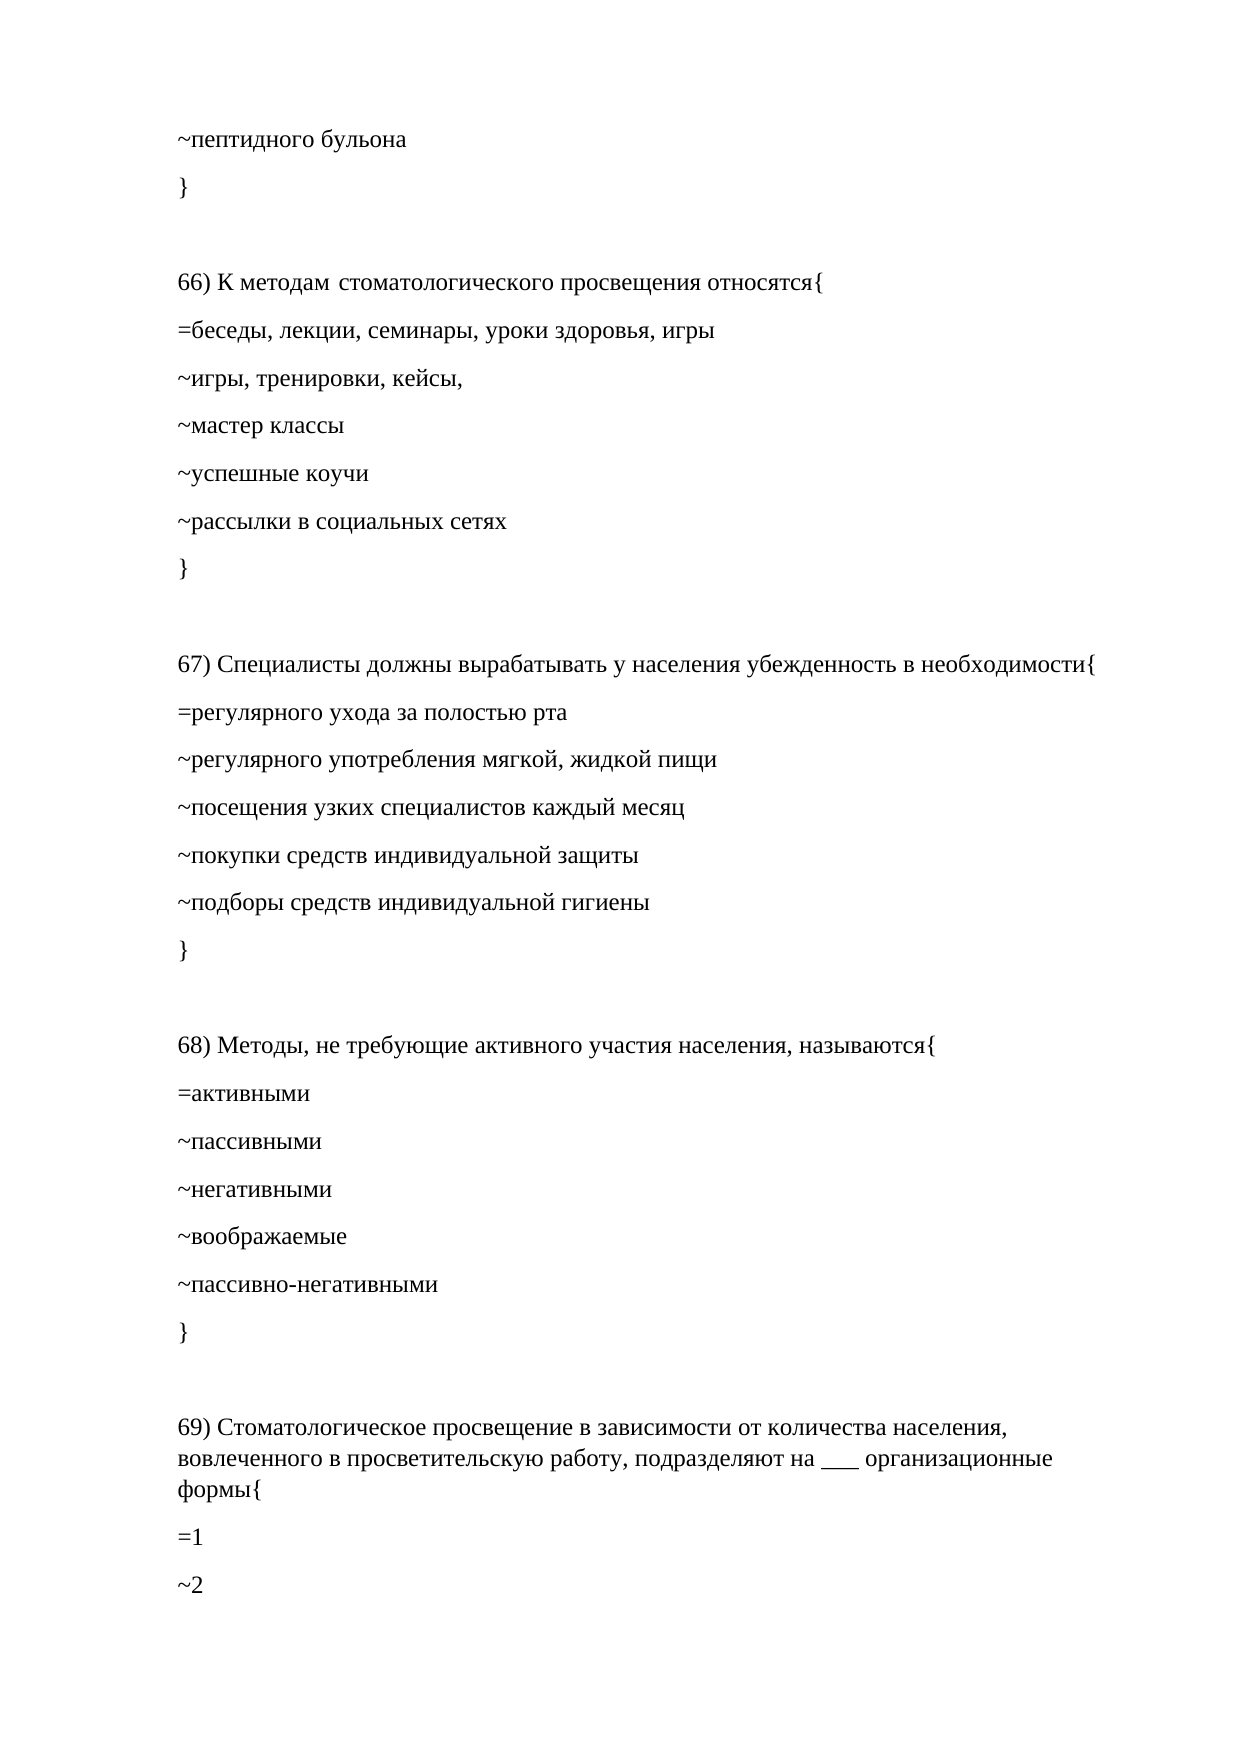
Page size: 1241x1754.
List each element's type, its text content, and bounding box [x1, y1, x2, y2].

text } [177, 1317, 1144, 1346]
text =активными [177, 1078, 1144, 1107]
text =регулярного ухода за полостью рта [177, 697, 1144, 725]
text =1 [177, 1522, 1144, 1551]
text } [177, 553, 1144, 582]
text } [177, 172, 1144, 201]
text } [177, 935, 1144, 964]
text ~пассивно-негативными [177, 1269, 1144, 1298]
text ~игры, тренировки, кейсы, [177, 363, 1144, 391]
text 68) Методы, не требующие активного участия населения, называются{ [177, 1031, 1144, 1059]
text 69) Стоматологическое просвещение в зависимости от количества населения, вовлеченного в просветительскую работу, подразделяют на ___ организационные формы{ [177, 1412, 1144, 1503]
text ~пептидного бульона [177, 124, 1144, 153]
text ~мастер классы [177, 410, 1144, 439]
text ~посещения узких специалистов каждый месяц [177, 792, 1144, 821]
text ~покупки средств индивидуальной защиты [177, 840, 1144, 868]
text ~воображаемые [177, 1221, 1144, 1250]
text ~успешные коучи [177, 458, 1144, 487]
text ~подборы средств индивидуальной гигиены [177, 887, 1144, 916]
text 66) К методам стоматологического просвещения относятся{ [177, 267, 1144, 296]
text =беседы, лекции, семинары, уроки здоровья, игры [177, 315, 1144, 344]
text ~пассивными [177, 1126, 1144, 1155]
text ~негативными [177, 1174, 1144, 1202]
text ~2 [177, 1570, 1144, 1598]
text 67) Специалисты должны вырабатывать у населения убежденность в необходимости{ [177, 649, 1144, 678]
text ~рассылки в социальных сетях [177, 506, 1144, 534]
text ~регулярного употребления мягкой, жидкой пищи [177, 744, 1144, 773]
